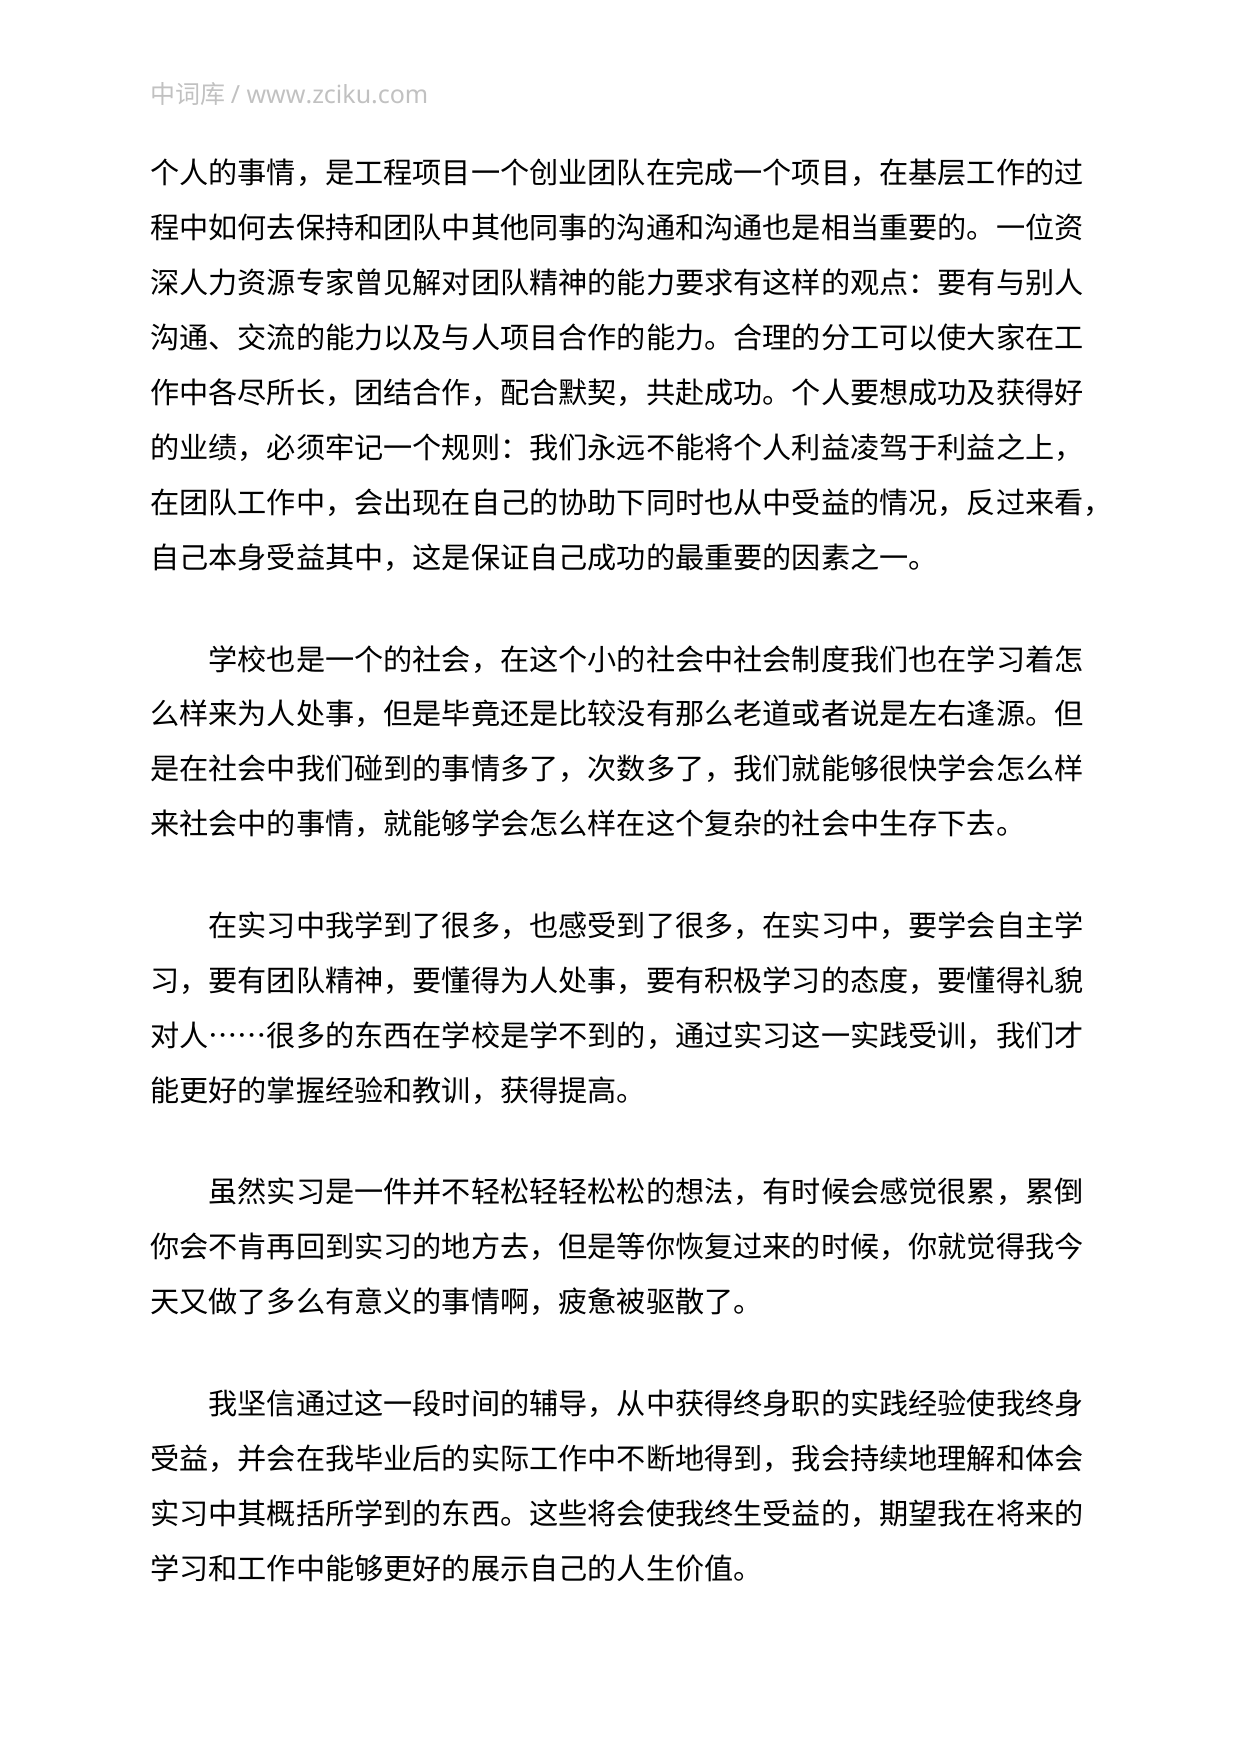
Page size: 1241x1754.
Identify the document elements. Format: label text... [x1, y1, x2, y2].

text 虽然实习是一件并不轻松轻轻松松的想法，有时候会感觉很累，累倒你会不肯再回到实习的地方去，但是等你恢复过来的时候，你就觉得我今天又做了多么有意义的事情啊，疲惫被驱散了。 [150, 1169, 1090, 1321]
text 学校也是一个的社会，在这个小的社会中社会制度我们也在学习着怎么样来为人处事，但是毕竟还是比较没有那么老道或者说是左右逢源。但是在社会中我们碰到的事情多了，次数多了，我们就能够很快学会怎么样来社会中的事情，就能够学会怎么样在这个复杂的社会中生存下去。 [150, 636, 1090, 843]
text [150, 150, 1090, 577]
text 在实习中我学到了很多，也感受到了很多，在实习中，要学会自主学习，要有团队精神，要懂得为人处事，要有积极学习的态度，要懂得礼貌对人……很多的东西在学校是学不到的，通过实习这一实践受训，我们才能更好的掌握经验和教训，获得提高。 [150, 902, 1090, 1109]
text 我坚信通过这一段时间的辅导，从中获得终身职的实践经验使我终身受益，并会在我毕业后的实际工作中不断地得到，我会持续地理解和体会实习中其概括所学到的东西。这些将会使我终生受益的，期望我在将来的学习和工作中能够更好的展示自己的人生价值。 [150, 1381, 1090, 1587]
